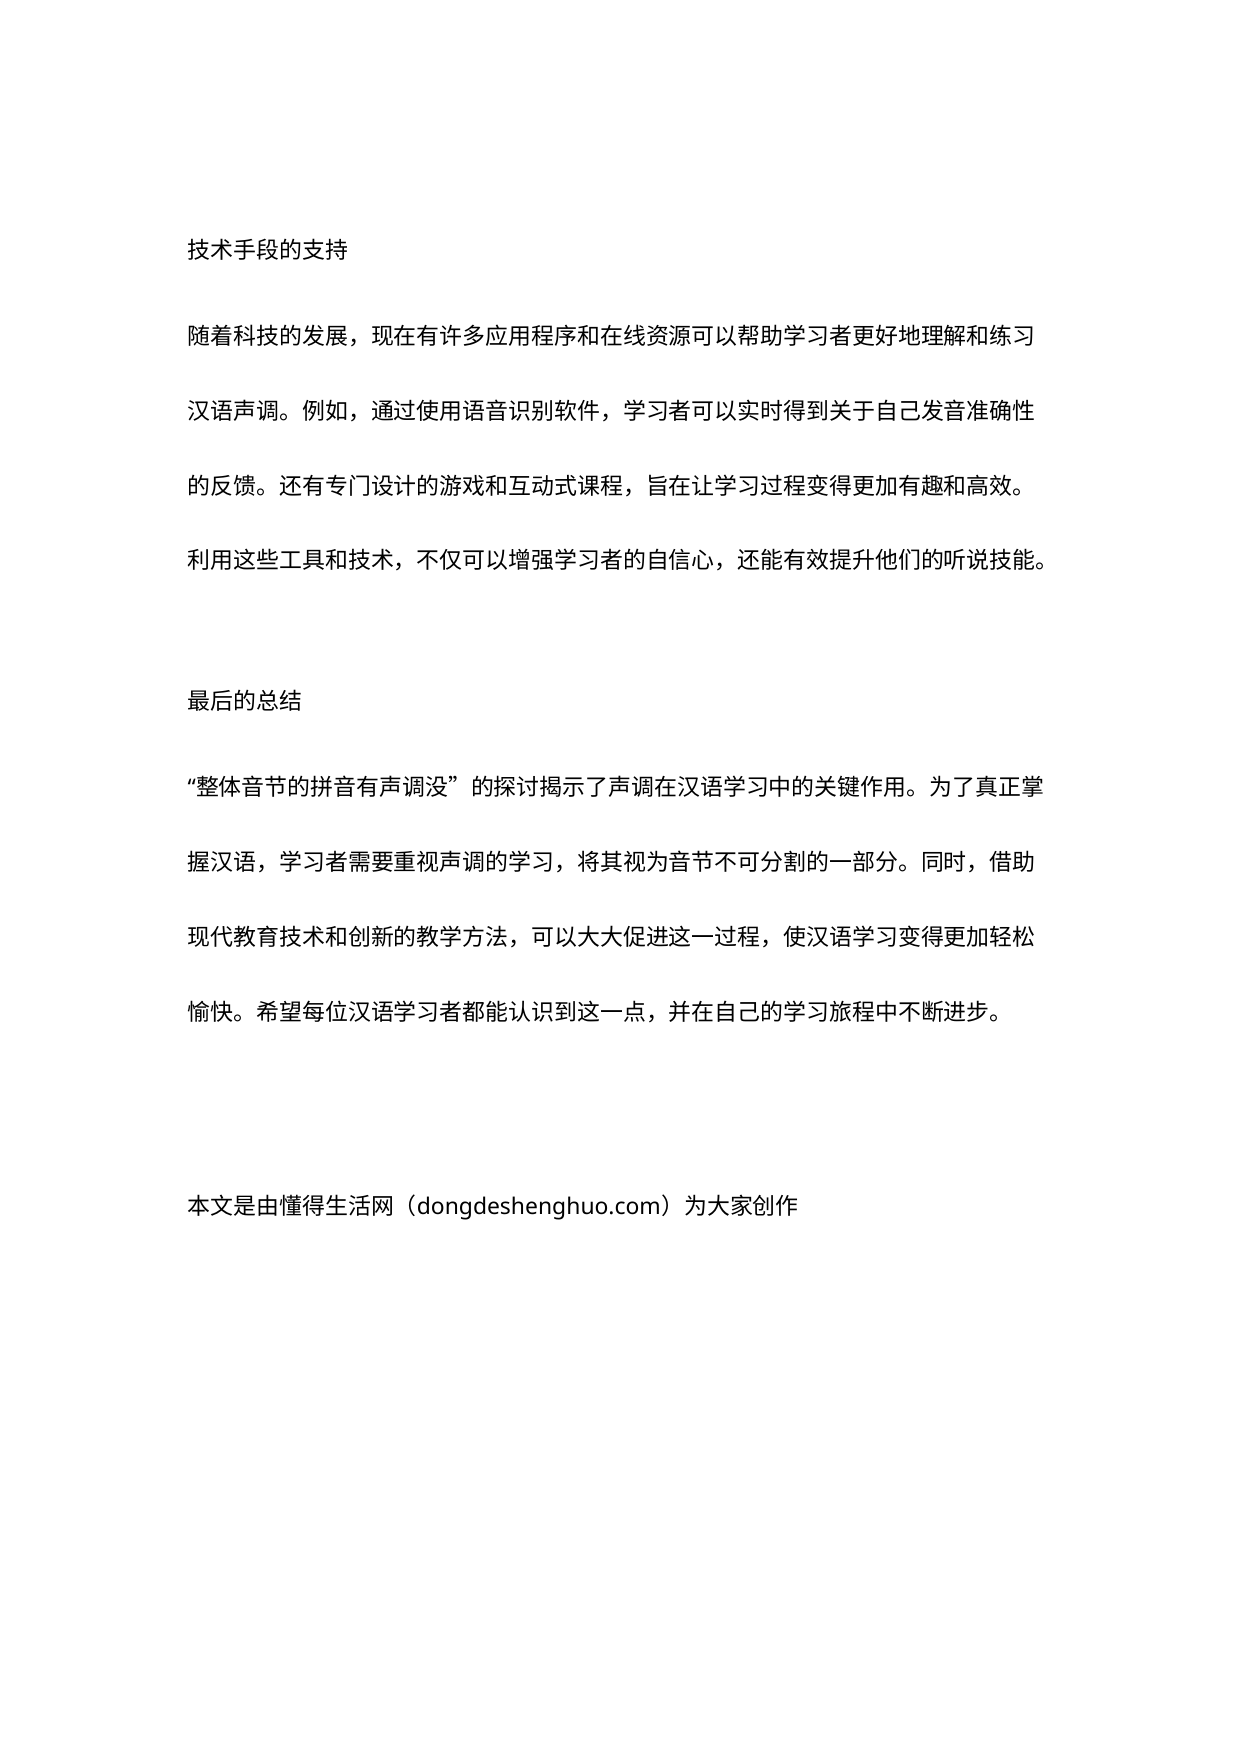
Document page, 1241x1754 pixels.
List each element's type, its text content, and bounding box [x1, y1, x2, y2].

text “整体音节的拼音有声调没”的探讨揭示了声调在汉语学习中的关键作用。为了真正掌握汉语，学习者需要重视声调的学习，将其视为音节不可分割的一部分。同时，借助现代教育技术和创新的教学方法，可以大大促进这一过程，使汉语学习变得更加轻松愉快。希望每位汉语学习者都能认识到这一点，并在自己的学习旅程中不断进步。 [187, 753, 1053, 1042]
text 本文是由懂得生活网（dongdeshenghuo.com）为大家创作 [187, 1172, 1053, 1237]
text 最后的总结 [187, 667, 1053, 732]
text 随着科技的发展，现在有许多应用程序和在线资源可以帮助学习者更好地理解和练习汉语声调。例如，通过使用语音识别软件，学习者可以实时得到关于自己发音准确性的反馈。还有专门设计的游戏和互动式课程，旨在让学习过程变得更加有趣和高效。利用这些工具和技术，不仅可以增强学习者的自信心，还能有效提升他们的听说技能。 [187, 302, 1053, 591]
text 技术手段的支持 [187, 216, 1053, 281]
